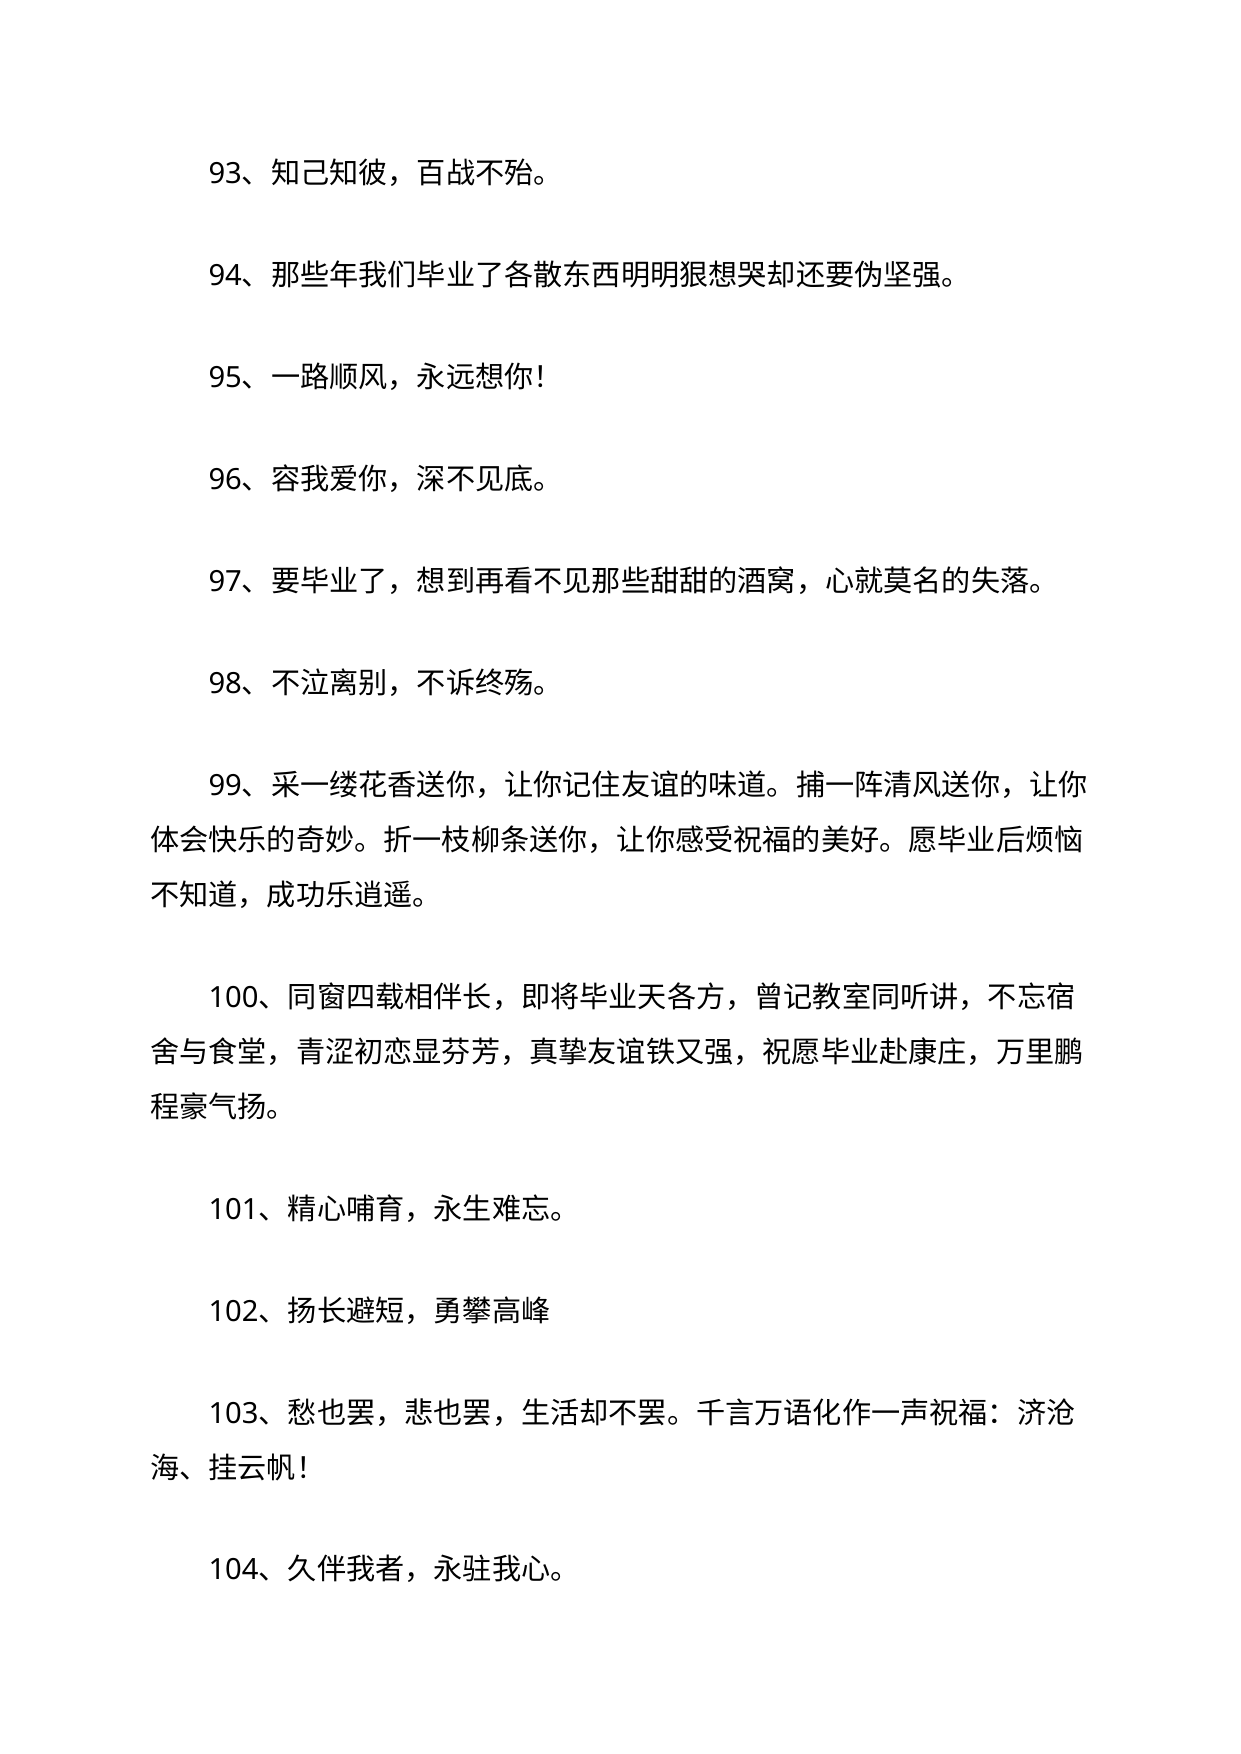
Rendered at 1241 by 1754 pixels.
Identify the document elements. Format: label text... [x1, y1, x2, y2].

text 96、容我爱你，深不见底。 [150, 456, 1090, 498]
text 103、愁也罢，悲也罢，生活却不罢。千言万语化作一声祝福：济沧海、挂云帆！ [150, 1389, 1090, 1486]
text 100、同窗四载相伴长，即将毕业天各方，曾记教室同听讲，不忘宿舍与食堂，青涩初恋显芬芳，真挚友谊铁又强，祝愿毕业赴康庄，万里鹏程豪气扬。 [150, 973, 1090, 1126]
text 94、那些年我们毕业了各散东西明明狠想哭却还要伪坚强。 [150, 252, 1090, 294]
text 93、知己知彼，百战不殆。 [150, 150, 1090, 192]
text 98、不泣离别，不诉终殇。 [150, 660, 1090, 702]
text 97、要毕业了，想到再看不见那些甜甜的酒窝，心就莫名的失落。 [150, 558, 1090, 600]
text 101、精心哺育，永生难忘。 [150, 1185, 1090, 1228]
text 95、一路顺风，永远想你！ [150, 354, 1090, 396]
text 99、采一缕花香送你，让你记住友谊的味道。捕一阵清风送你，让你体会快乐的奇妙。折一枝柳条送你，让你感受祝福的美好。愿毕业后烦恼不知道，成功乐逍遥。 [150, 762, 1090, 914]
text 104、久伴我者，永驻我心。 [150, 1546, 1090, 1588]
text 102、扬长避短，勇攀高峰 [150, 1287, 1090, 1329]
